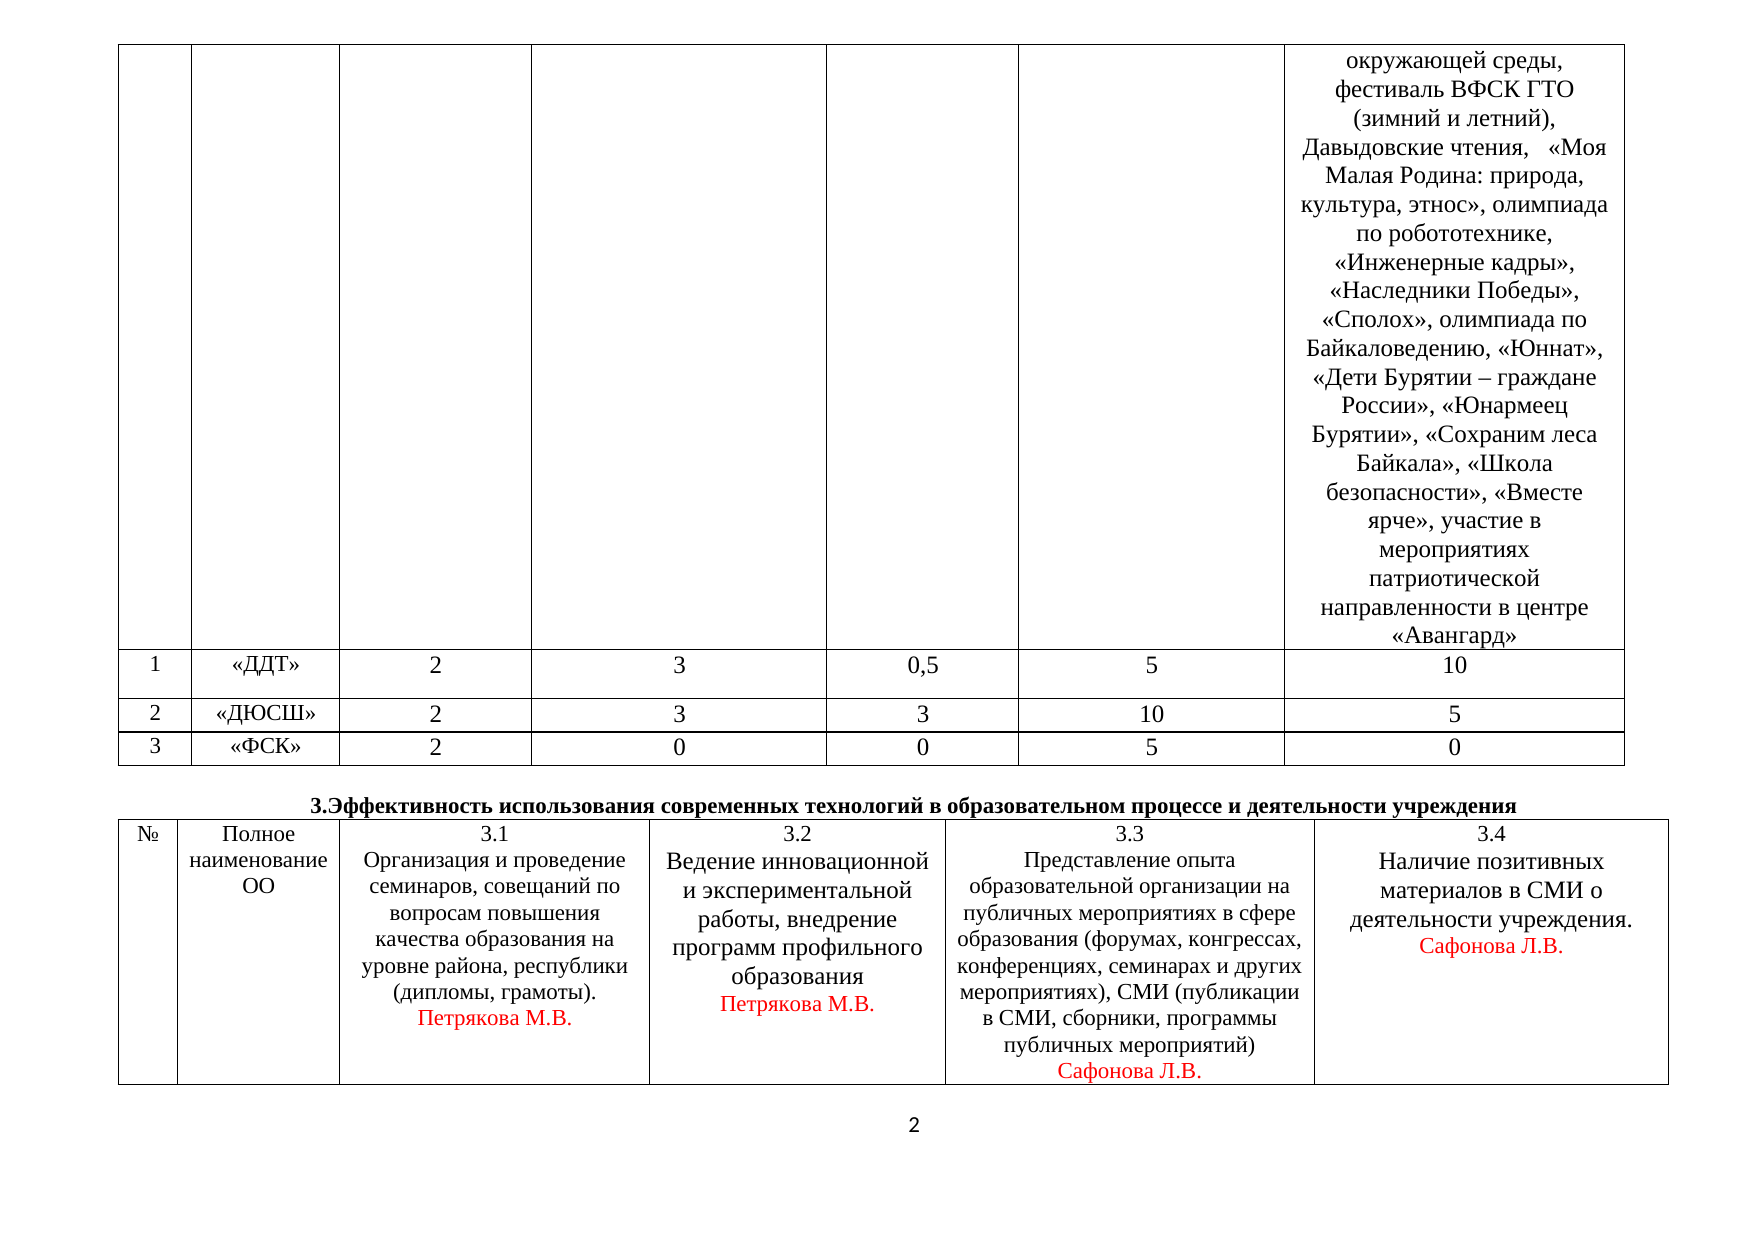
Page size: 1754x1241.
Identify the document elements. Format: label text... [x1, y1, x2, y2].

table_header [532, 45, 826, 649]
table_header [192, 45, 339, 649]
table_cell 0 [1285, 733, 1624, 765]
table_cell 3 [119, 733, 191, 765]
table_cell 0,5 [827, 650, 1018, 698]
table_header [1019, 45, 1284, 649]
table_cell 2 [340, 650, 531, 698]
table_cell 3 [532, 650, 826, 698]
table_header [340, 45, 531, 649]
text 3.Эффективность использования современных технологий в образовательном процессе и деятельности учреждения [192, 792, 1636, 819]
table_cell 5 [1285, 699, 1624, 731]
table_cell 2 [340, 733, 531, 765]
table_cell «ДЮСШ» [192, 699, 339, 731]
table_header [1315, 820, 1668, 1083]
table_cell 5 [1019, 733, 1284, 765]
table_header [1285, 45, 1624, 649]
table_cell 5 [1019, 650, 1284, 698]
table_cell «ДДТ» [192, 650, 339, 698]
table_cell 0 [532, 733, 826, 765]
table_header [650, 820, 945, 1083]
table_cell 3 [532, 699, 826, 731]
table_cell 10 [1285, 650, 1624, 698]
table_cell 3 [827, 699, 1018, 731]
table_header № [119, 820, 177, 1083]
table_cell 10 [1019, 699, 1284, 731]
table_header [178, 820, 339, 1083]
table_cell 0 [827, 733, 1018, 765]
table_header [340, 820, 649, 1083]
table_cell 1 [119, 650, 191, 698]
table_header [946, 820, 1314, 1083]
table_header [827, 45, 1018, 649]
table_cell «ФСК» [192, 733, 339, 765]
table_header № [119, 45, 191, 649]
table_cell 2 [340, 699, 531, 731]
table_cell 2 [119, 699, 191, 731]
